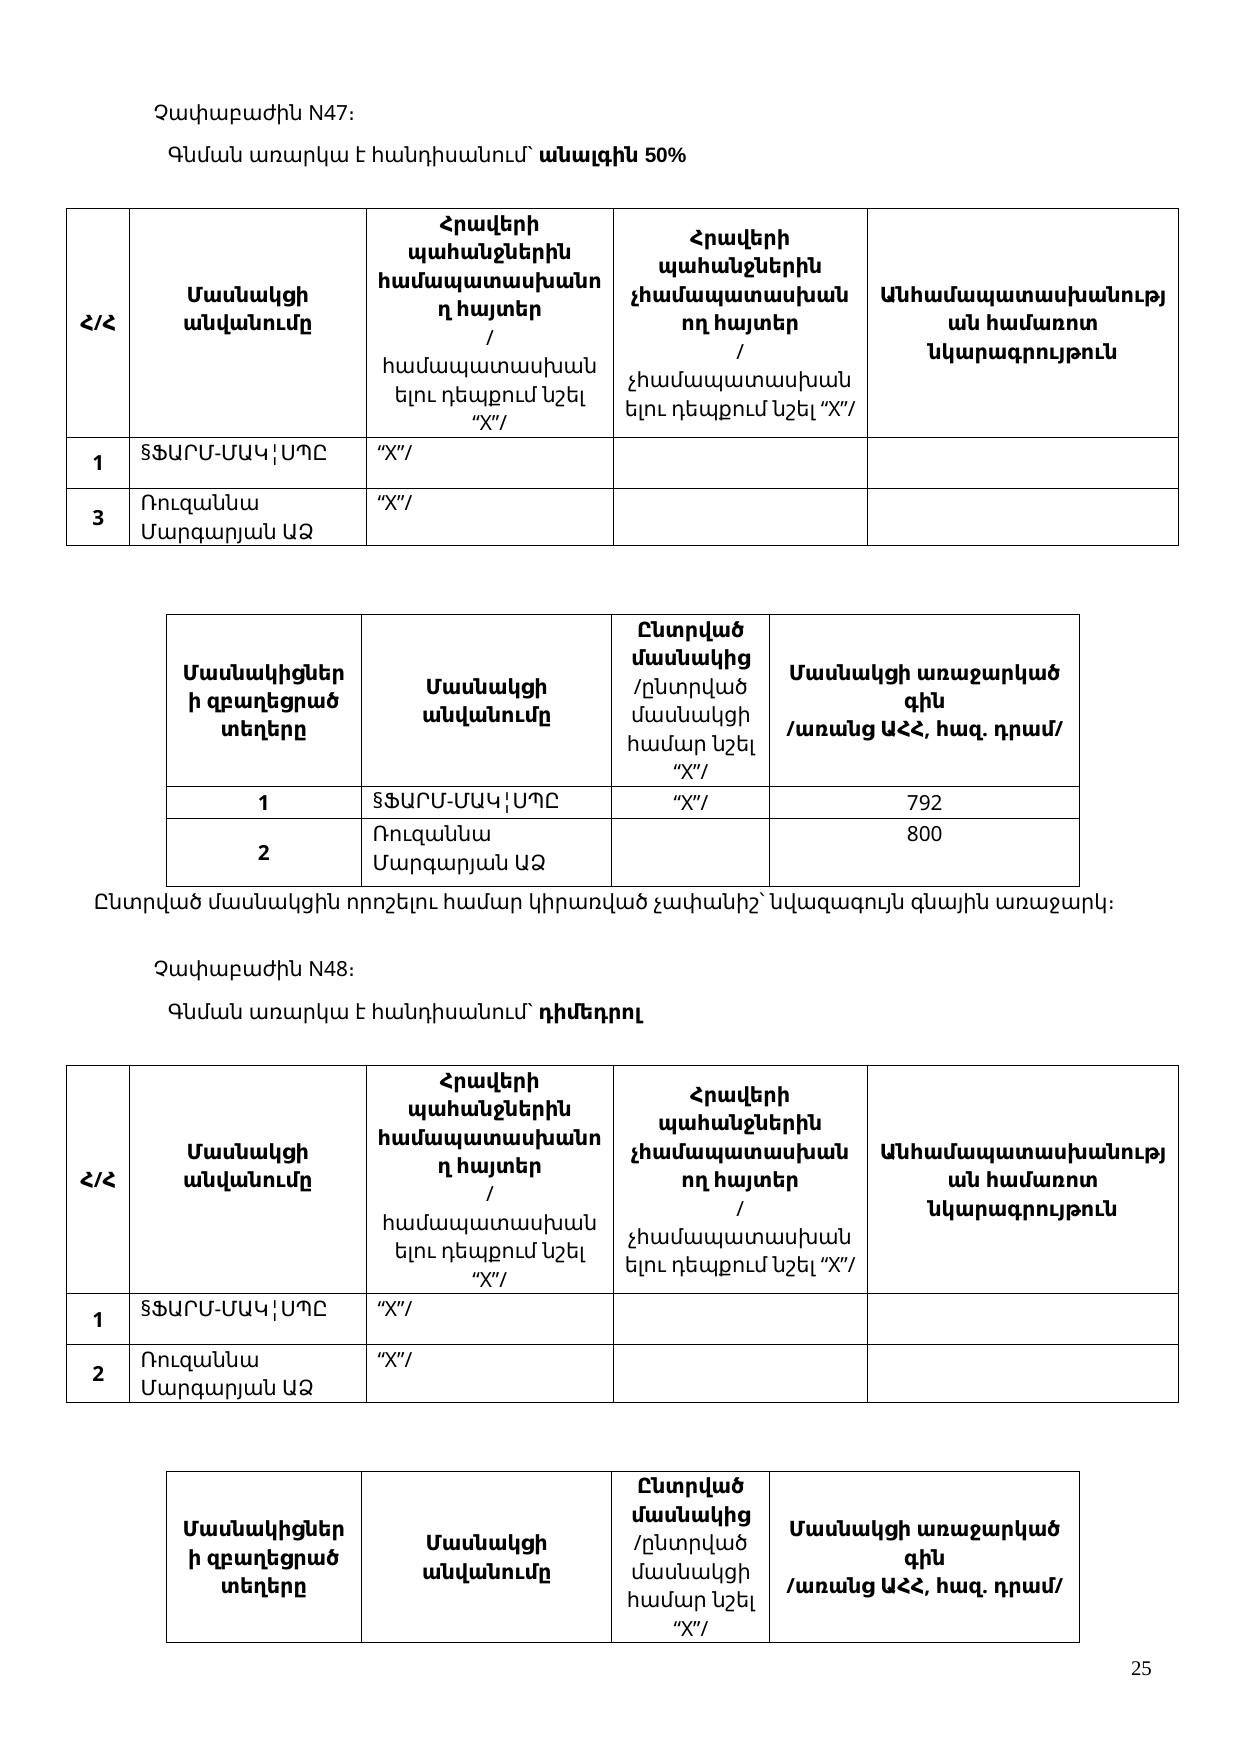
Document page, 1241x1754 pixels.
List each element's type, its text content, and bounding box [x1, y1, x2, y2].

table_cell [614, 1294, 867, 1344]
table_header Անհամապատասխանության համառոտ նկարագրույթուն [868, 209, 1178, 437]
table_cell 2 [167, 819, 361, 886]
table_header Հրավերի պահանջներին չհամապատասխանող հայտեր /չհամապատասխանելու դեպքում նշել “X”/ [614, 209, 867, 437]
table_header Մասնակցի անվանումը [362, 615, 611, 786]
table_header Հրավերի պահանջներին չհամապատասխանող հայտեր /չհամապատասխանելու դեպքում նշել “X”/ [614, 1066, 867, 1293]
table_header Հրավերի պահանջներին համապատասխանող հայտեր /համապատասխանելու դեպքում նշել “X”/ [367, 1066, 613, 1293]
table_header Մասնակիցների զբաղեցրած տեղերը [167, 615, 361, 786]
text Ընտրված մասնակցին որոշելու համար կիրառված չափանիշ՝ նվազագույն գնային առաջարկ։ [94, 887, 1152, 915]
text Գնման առարկա է հանդիսանում` անալգին 50% [94, 140, 1152, 169]
table_header Մասնակցի անվանումը [130, 1066, 366, 1293]
table_cell [614, 489, 867, 545]
table_cell [868, 1345, 1178, 1402]
table_header Հ/Հ [67, 209, 129, 437]
table_cell “X”/ [612, 787, 769, 818]
table_header Անհամապատասխանության համառոտ նկարագրույթուն [868, 1066, 1178, 1293]
table_cell 3 [67, 489, 129, 545]
table_cell §ՖԱՐՄ-ՄԱԿ¦ՍՊԸ [362, 787, 611, 818]
text Գնման առարկա է հանդիսանում` դիմեդրոլ [94, 997, 1152, 1026]
table_header Ընտրված մասնակից /ընտրված մասնակցի համար նշել “X”/ [612, 615, 769, 786]
table_cell 2 [67, 1345, 129, 1402]
table_cell Ռուզաննա Մարգարյան ԱՁ [130, 489, 366, 545]
text Չափաբաժին N47։ [94, 98, 1152, 126]
table_cell 1 [67, 438, 129, 487]
table_cell “X”/ [367, 438, 613, 487]
table_cell “X”/ [367, 489, 613, 545]
table_cell [868, 438, 1178, 487]
table_header Ընտրված մասնակից /ընտրված մասնակցի համար նշել “X”/ [612, 1472, 769, 1642]
table_header Մասնակցի անվանումը [130, 209, 366, 437]
table_header Հ/Հ [67, 1066, 129, 1293]
table_header Մասնակցի առաջարկած գին /առանց ԱՀՀ, հազ. դրամ/ [770, 615, 1079, 786]
table_cell [614, 1345, 867, 1402]
table_cell Ռուզաննա Մարգարյան ԱՁ [130, 1345, 366, 1402]
table_cell [868, 489, 1178, 545]
table_cell 1 [67, 1294, 129, 1344]
table_cell 1 [167, 787, 361, 818]
table_cell [614, 438, 867, 487]
table_cell 792 [770, 787, 1079, 818]
table_cell §ՖԱՐՄ-ՄԱԿ¦ՍՊԸ [130, 438, 366, 487]
table_cell Ռուզաննա Մարգարյան ԱՁ [362, 819, 611, 886]
table_cell “X”/ [367, 1345, 613, 1402]
table_cell [612, 819, 769, 886]
table_header Մասնակցի առաջարկած գին /առանց ԱՀՀ, հազ. դրամ/ [770, 1472, 1079, 1642]
table_cell [868, 1294, 1178, 1344]
table_cell “X”/ [367, 1294, 613, 1344]
table_cell §ՖԱՐՄ-ՄԱԿ¦ՍՊԸ [130, 1294, 366, 1344]
table_header Հրավերի պահանջներին համապատասխանող հայտեր /համապատասխանելու դեպքում նշել “X”/ [367, 209, 613, 437]
text Չափաբաժին N48։ [94, 954, 1152, 983]
table_header Մասնակիցների զբաղեցրած տեղերը [167, 1472, 361, 1642]
table_header Մասնակցի անվանումը [362, 1472, 611, 1642]
table_cell 800 [770, 819, 1079, 886]
